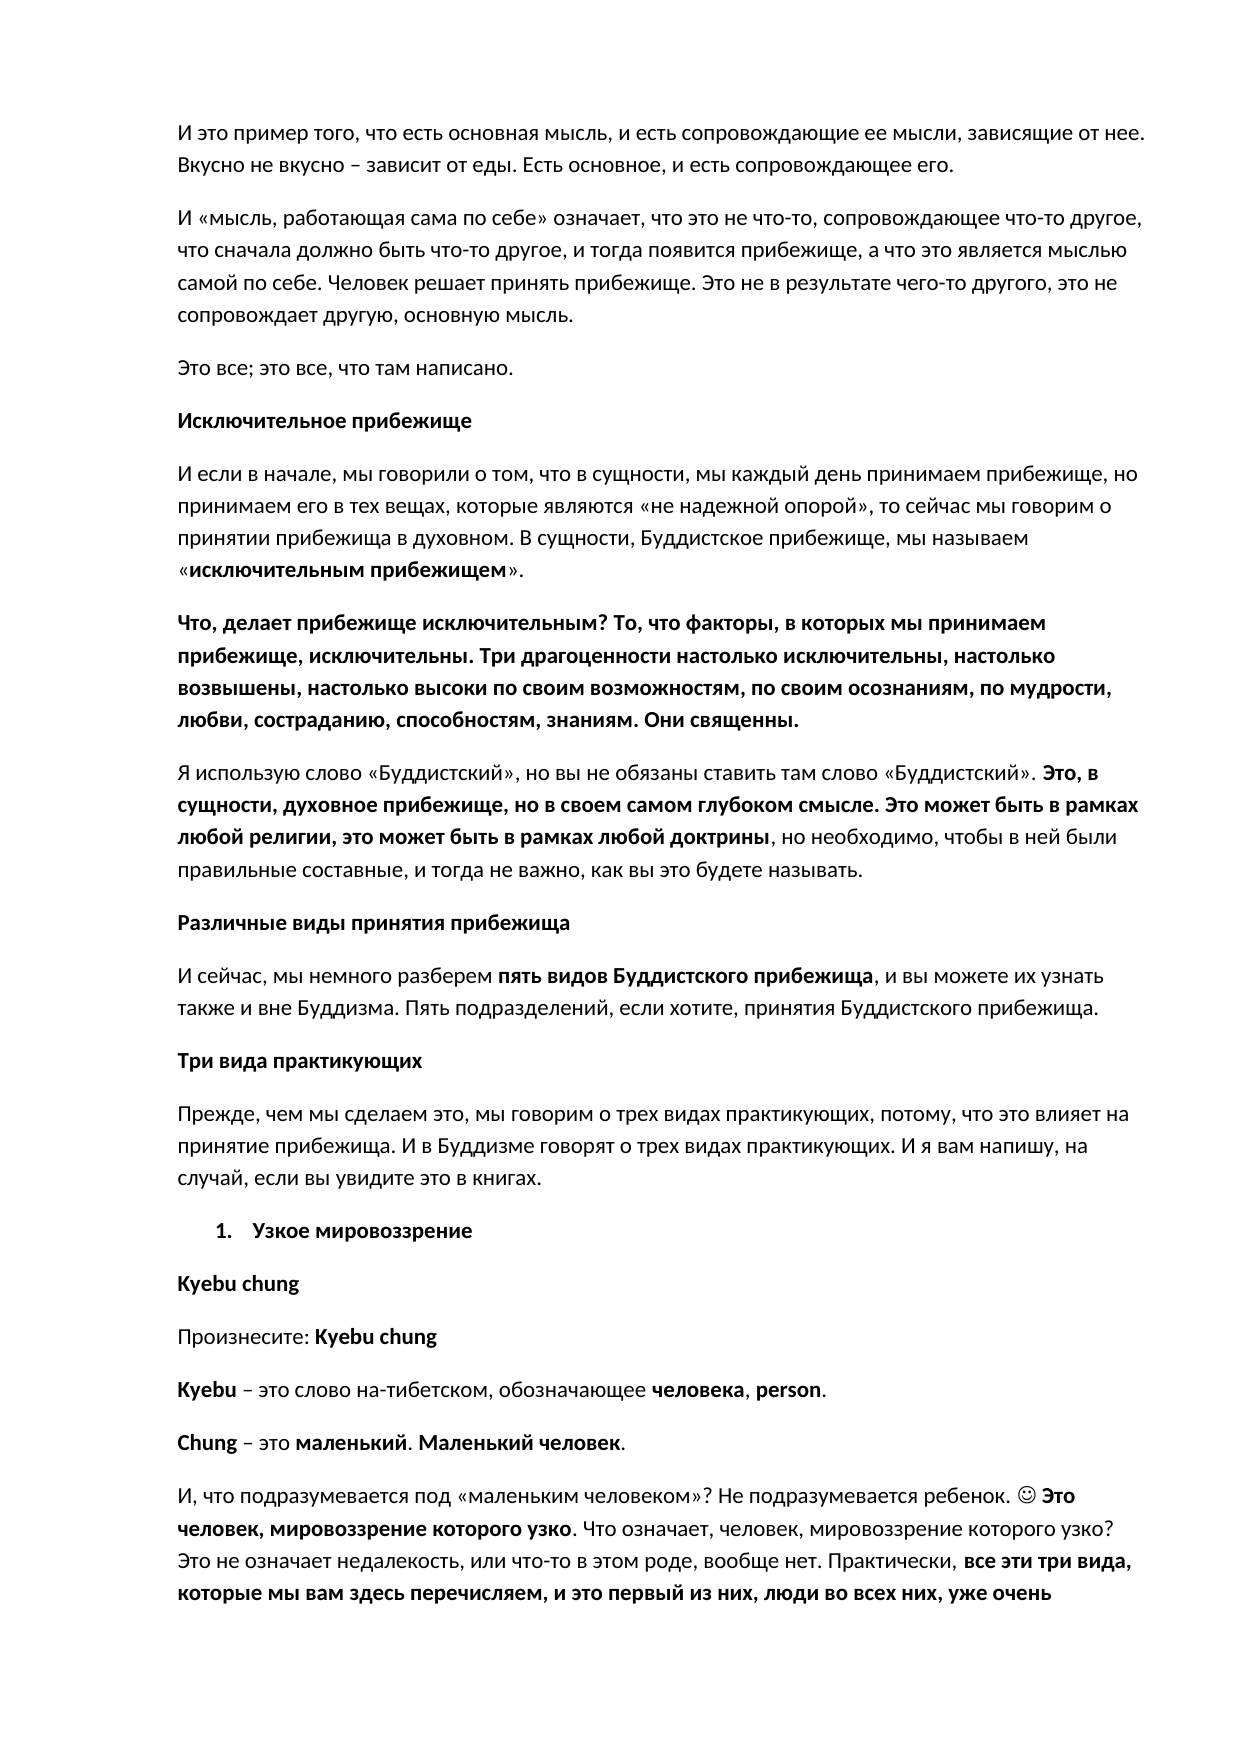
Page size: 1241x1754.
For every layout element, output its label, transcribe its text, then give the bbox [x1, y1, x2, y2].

text И если в начале, мы говорили о том, что в сущности, мы каждый день принимаем прибежище, но принимаем его в тех вещах, которые являются «не надежной опорой», то сейчас мы говорим о принятии прибежища в духовном. В сущности, Буддистское прибежище, мы называем «исключительным прибежищем». [177, 459, 1152, 583]
text Kyebu chung [177, 1269, 1152, 1297]
text И это пример того, что есть основная мысль, и есть сопровождающие ее мысли, зависящие от нее. Вкусно не вкусно – зависит от еды. Есть основное, и есть сопровождающее его. [177, 118, 1152, 178]
text Различные виды принятия прибежища [177, 908, 1152, 936]
text Это все; это все, что там написано. [177, 353, 1152, 381]
text Произнесите: Kyebu chung [177, 1322, 1152, 1350]
text Kyebu – это слово на-тибетском, обозначающее человека, person. [177, 1375, 1152, 1403]
text Три вида практикующих [177, 1046, 1152, 1074]
text Исключительное прибежище [177, 406, 1152, 434]
text Chung – это маленький. Маленький человек. [177, 1428, 1152, 1456]
text Прежде, чем мы сделаем это, мы говорим о трех видах практикующих, потому, что это влияет на принятие прибежища. И в Буддизме говорят о трех видах практикующих. И я вам напишу, на случай, если вы увидите это в книгах. [177, 1099, 1152, 1191]
list Узкое мировоззрение [215, 1216, 1152, 1244]
text Что, делает прибежище исключительным? То, что факторы, в которых мы принимаем прибежище, исключительны. Три драгоценности настолько исключительны, настолько возвышены, настолько высоки по своим возможностям, по своим осознаниям, по мудрости, любви, состраданию, способностям, знаниям. Они священны. [177, 608, 1152, 733]
text И сейчас, мы немного разберем пять видов Буддистского прибежища, и вы можете их узнать также и вне Буддизма. Пять подразделений, если хотите, принятия Буддистского прибежища. [177, 961, 1152, 1021]
text И «мысль, работающая сама по себе» означает, что это не что-то, сопровождающее что-то другое, что сначала должно быть что-то другое, и тогда появится прибежище, а что это является мыслью самой по себе. Человек решает принять прибежище. Это не в результате чего-то другого, это не сопровождает другую, основную мысль. [177, 203, 1152, 328]
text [177, 1481, 1152, 1606]
text Я использую слово «Буддистский», но вы не обязаны ставить там слово «Буддистский». Это, в сущности, духовное прибежище, но в своем самом глубоком смысле. Это может быть в рамках любой религии, это может быть в рамках любой доктрины, но необходимо, чтобы в ней были правильные составные, и тогда не важно, как вы это будете называть. [177, 758, 1152, 883]
